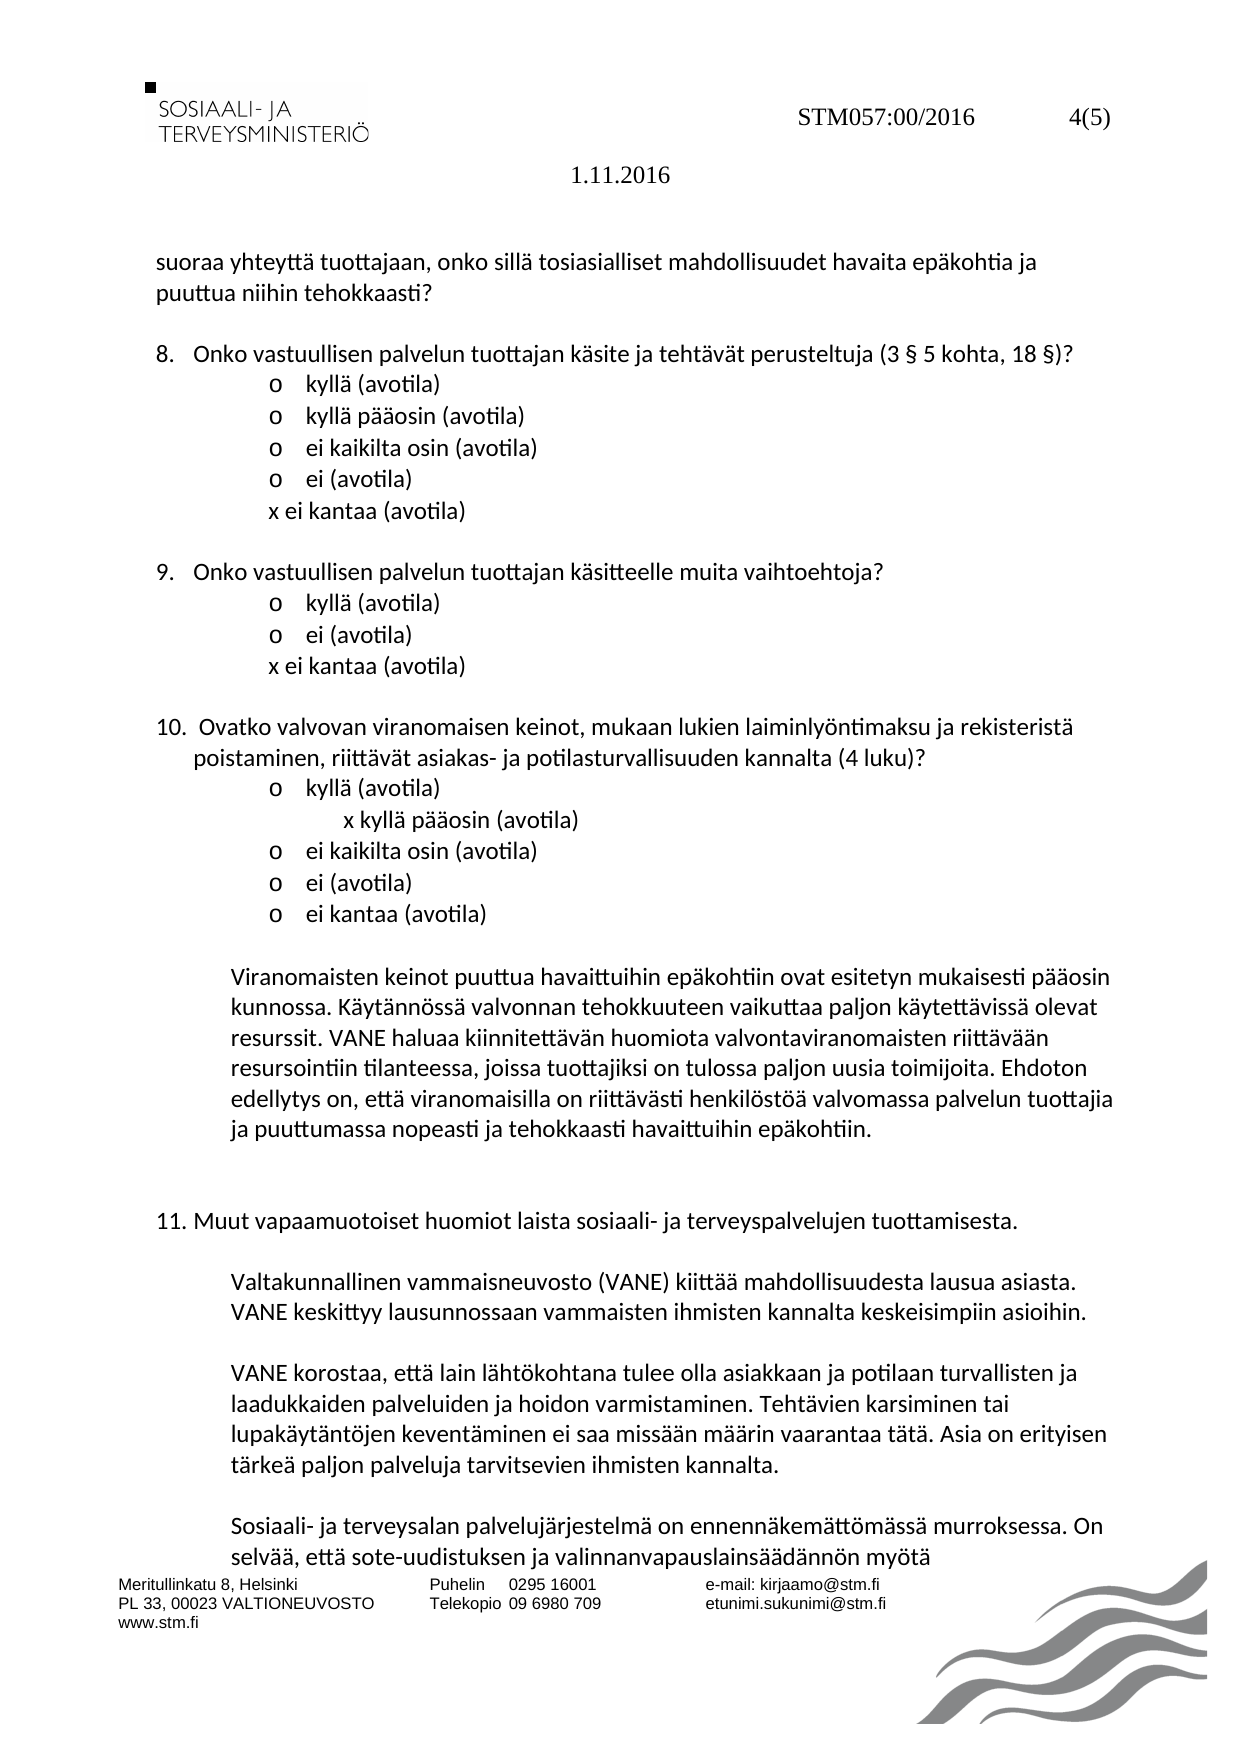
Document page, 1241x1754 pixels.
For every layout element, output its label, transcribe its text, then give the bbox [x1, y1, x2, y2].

list Ovatko valvovan viranomaisen keinot, mukaan lukien laiminlyöntimaksu ja rekisteristä poistaminen, riittävät asiakas- ja potilasturvallisuuden kannalta (4 luku)? [156, 712, 1122, 773]
list kyllä (avotila) [268, 368, 1122, 400]
list Viranomaisten keinot puuttua havaittuihin epäkohtiin ovat esitetyn mukaisesti pääosin kunnossa. Käytännössä valvonnan tehokkuuteen vaikuttaa paljon käytettävissä olevat resurssit. VANE haluaa kiinnitettävän huomiota valvontaviranomaisten riittävään resursointiin tilanteessa, joissa tuottajiksi on tulossa paljon uusia toimijoita. Ehdoton edellytys on, että viranomaisilla on riittävästi henkilöstöä valvomassa palvelun tuottajia ja puuttumassa nopeasti ja tehokkaasti havaittuihin epäkohtiin. [231, 961, 1122, 1144]
list kyllä (avotila) [268, 587, 1122, 619]
list Onko vastuullisen palvelun tuottajan käsite ja tehtävät perusteltuja (3 § 5 kohta, 18 §)? [156, 338, 1122, 368]
list ei (avotila) [268, 867, 1122, 898]
list kyllä pääosin (avotila) [268, 400, 1122, 432]
list Muut vapaamuotoiset huomiot laista sosiaali- ja terveyspalvelujen tuottamisesta. [156, 1205, 1122, 1235]
list ei (avotila) [268, 464, 1122, 495]
picture [145, 82, 369, 142]
list Valtakunnallinen vammaisneuvosto (VANE) kiittää mahdollisuudesta lausua asiasta. VANE keskittyy lausunnossaan vammaisten ihmisten kannalta keskeisimpiin asioihin. [231, 1266, 1122, 1327]
text x kyllä pääosin (avotila) [343, 804, 1122, 835]
list Onko vastuullisen palvelun tuottajan käsitteelle muita vaihtoehtoja? [156, 556, 1122, 587]
list VANE korostaa, että lain lähtökohtana tulee olla asiakkaan ja potilaan turvallisten ja laadukkaiden palveluiden ja hoidon varmistaminen. Tehtävien karsiminen tai lupakäytäntöjen keventäminen ei saa missään määrin vaarantaa tätä. Asia on erityisen tärkeä paljon palveluja tarvitsevien ihmisten kannalta. [231, 1357, 1122, 1479]
text x ei kantaa (avotila) [268, 651, 1122, 681]
list kyllä (avotila) [268, 773, 1122, 804]
list ei kaikilta osin (avotila) [268, 835, 1122, 867]
list ei (avotila) [268, 619, 1122, 651]
list ei kantaa (avotila) [268, 898, 1122, 930]
picture [915, 1559, 1208, 1724]
text x ei kantaa (avotila) [268, 495, 1122, 526]
list ei kaikilta osin (avotila) [268, 432, 1122, 464]
